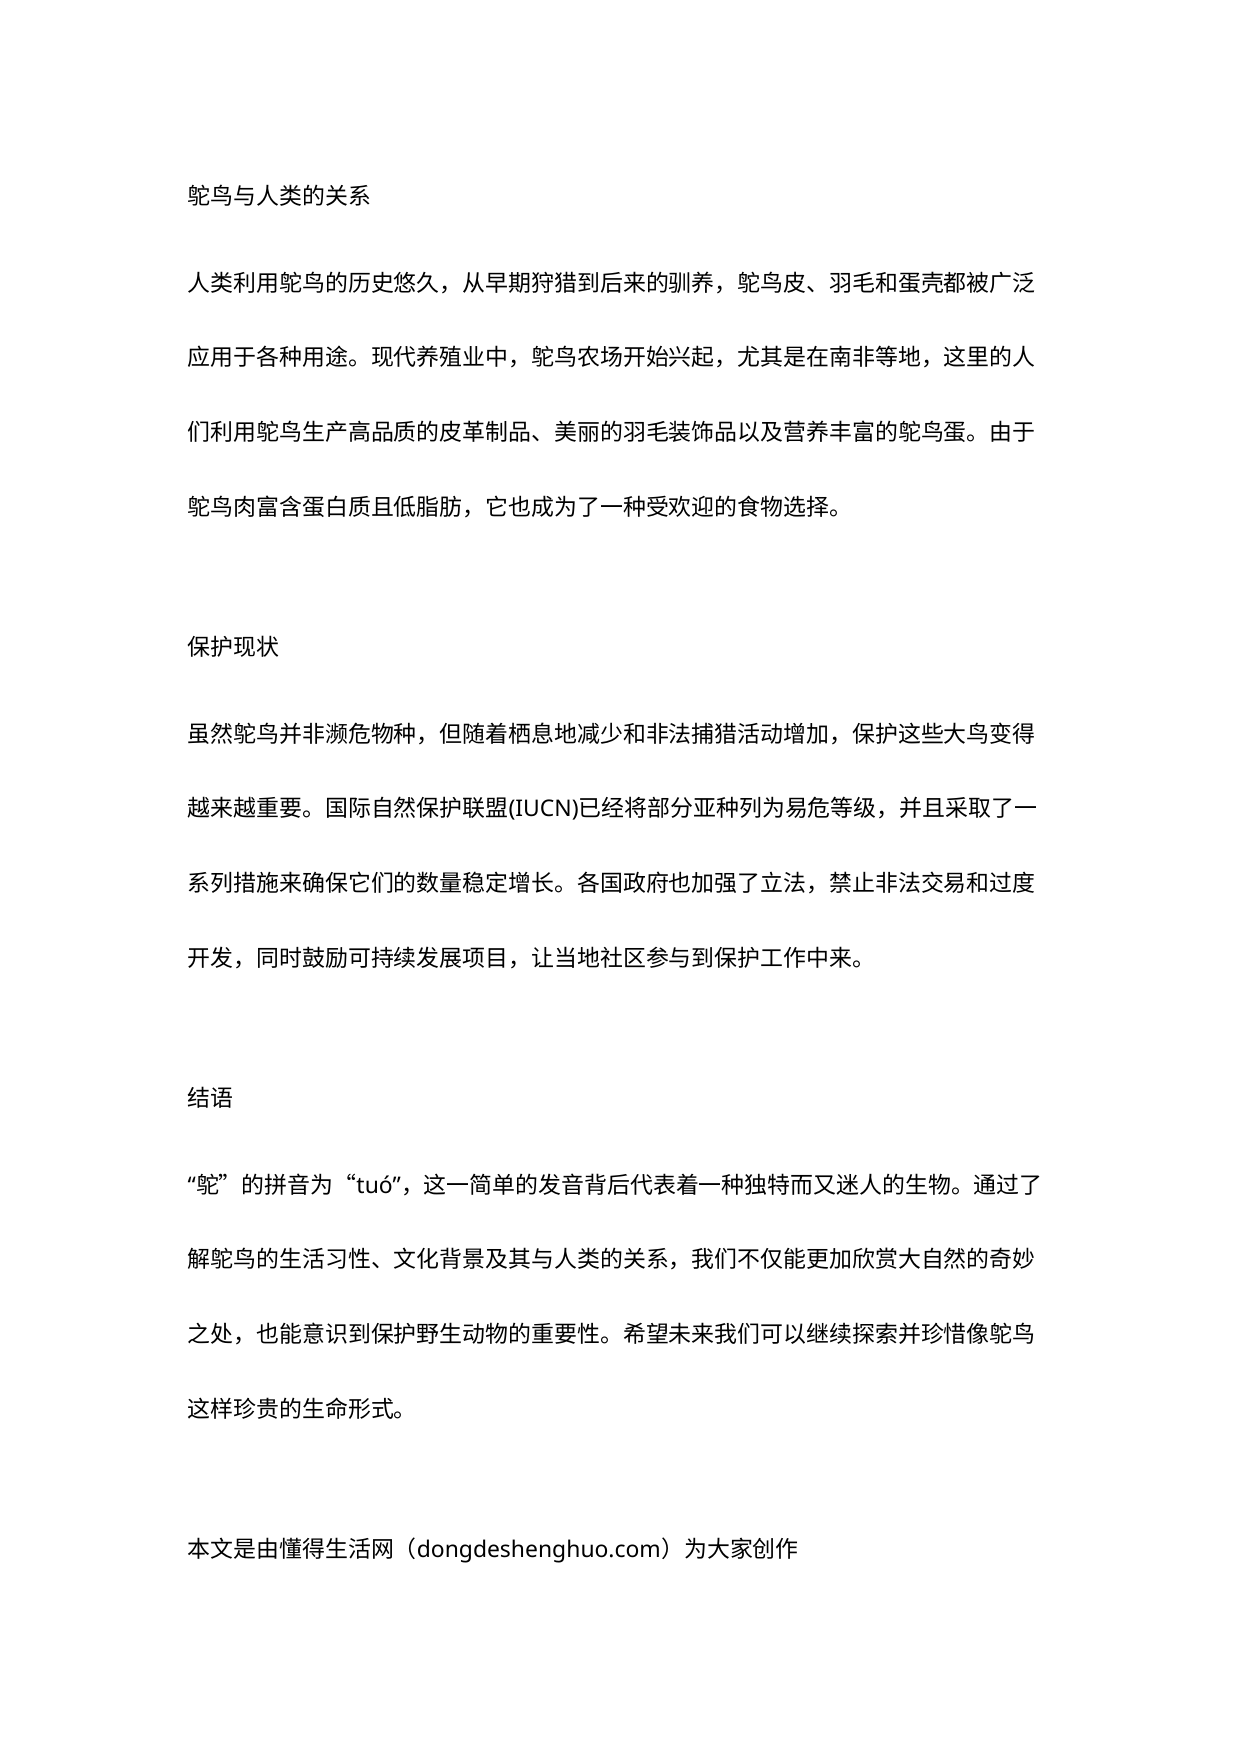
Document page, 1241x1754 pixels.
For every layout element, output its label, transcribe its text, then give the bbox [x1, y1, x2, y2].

text 人类利用鸵鸟的历史悠久，从早期狩猎到后来的驯养，鸵鸟皮、羽毛和蛋壳都被广泛应用于各种用途。现代养殖业中，鸵鸟农场开始兴起，尤其是在南非等地，这里的人们利用鸵鸟生产高品质的皮革制品、美丽的羽毛装饰品以及营养丰富的鸵鸟蛋。由于鸵鸟肉富含蛋白质且低脂肪，它也成为了一种受欢迎的食物选择。 [187, 248, 1053, 538]
text 虽然鸵鸟并非濒危物种，但随着栖息地减少和非法捕猎活动增加，保护这些大鸟变得越来越重要。国际自然保护联盟(IUCN)已经将部分亚种列为易危等级，并且采取了一系列措施来确保它们的数量稳定增长。各国政府也加强了立法，禁止非法交易和过度开发，同时鼓励可持续发展项目，让当地社区参与到保护工作中来。 [187, 699, 1053, 989]
text 本文是由懂得生活网（dongdeshenghuo.com）为大家创作 [187, 1515, 1053, 1580]
text 结语 [187, 1064, 1053, 1129]
text “鸵”的拼音为“tuó”，这一简单的发音背后代表着一种独特而又迷人的生物。通过了解鸵鸟的生活习性、文化背景及其与人类的关系，我们不仅能更加欣赏大自然的奇妙之处，也能意识到保护野生动物的重要性。希望未来我们可以继续探索并珍惜像鸵鸟这样珍贵的生命形式。 [187, 1151, 1053, 1440]
text 保护现状 [187, 613, 1053, 678]
text 鸵鸟与人类的关系 [187, 162, 1053, 227]
